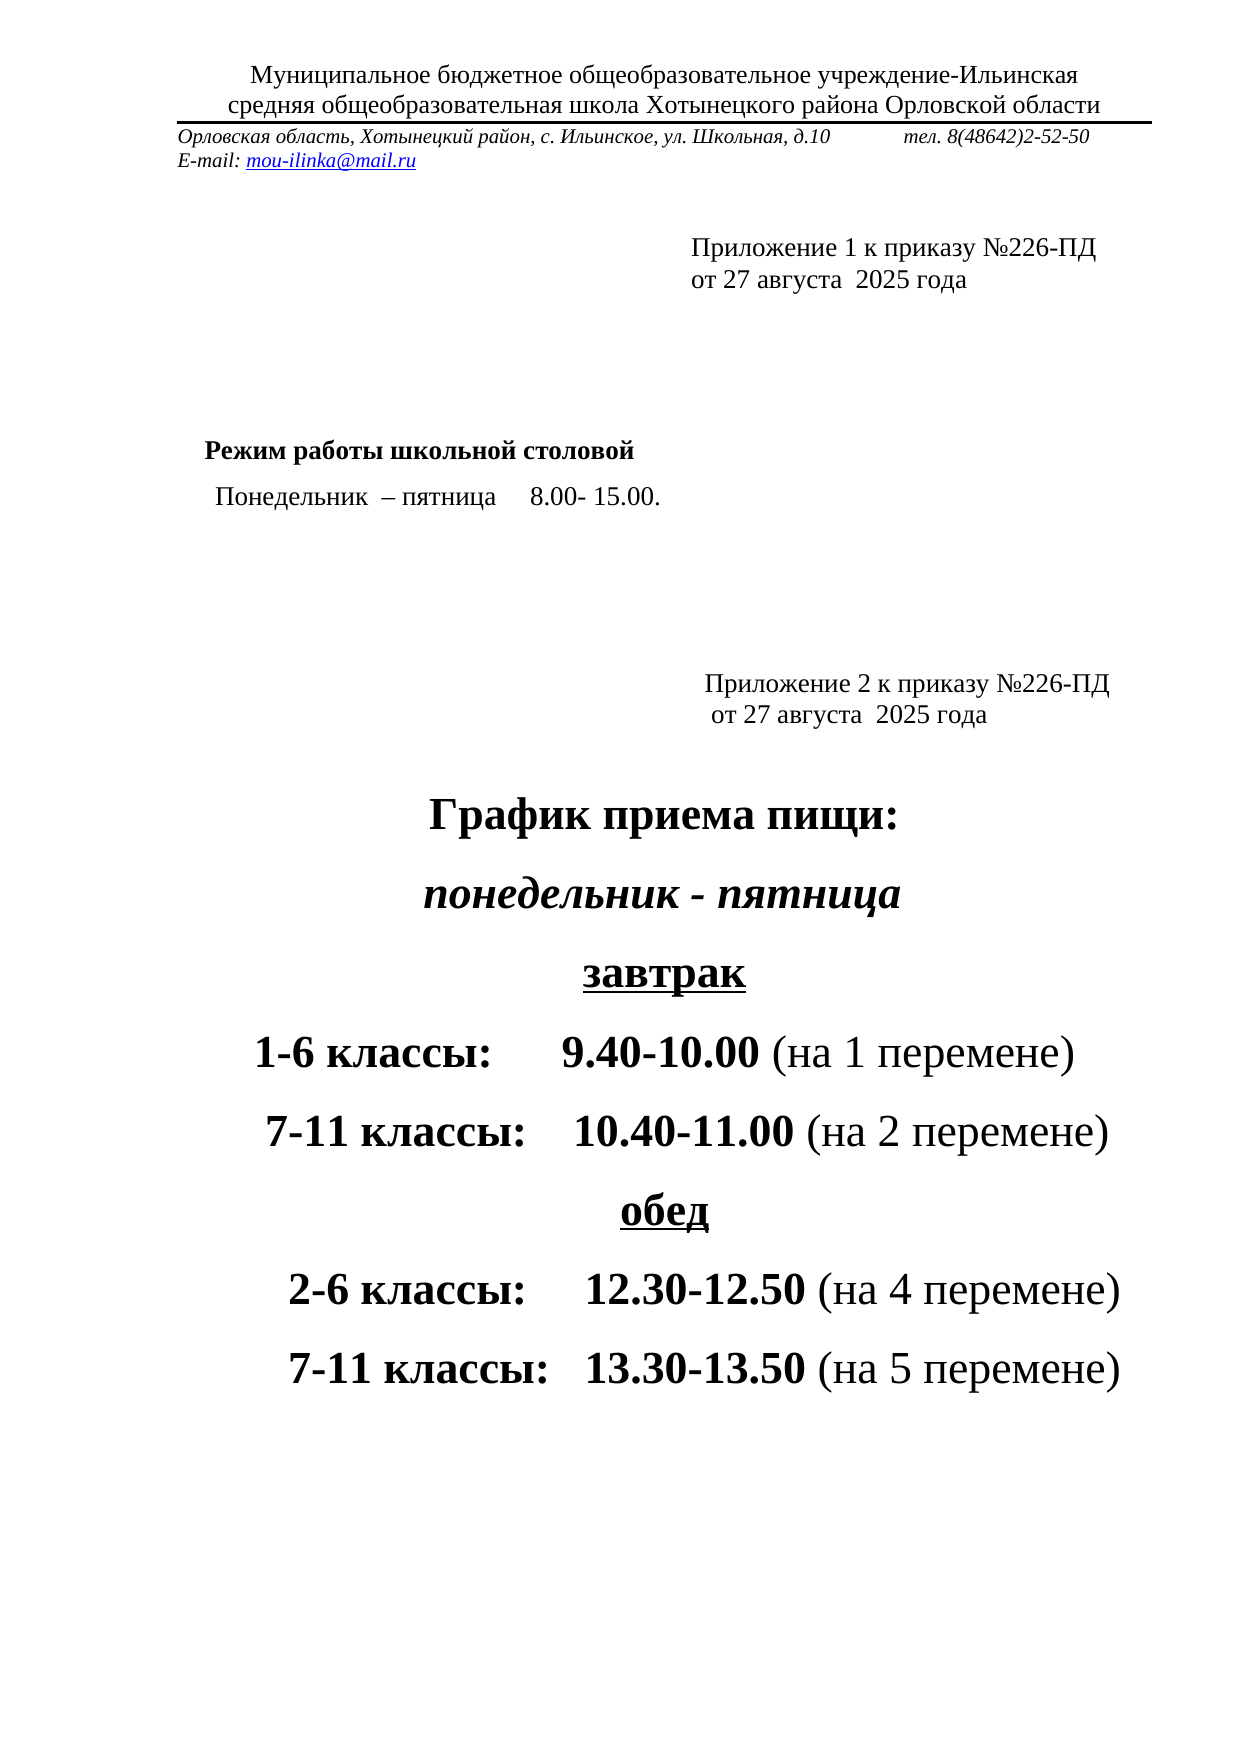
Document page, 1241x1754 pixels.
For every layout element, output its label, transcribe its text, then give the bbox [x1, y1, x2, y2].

text Понедельник – пятница 8.00- 15.00. [215, 481, 1152, 512]
text Приложение 1 к приказу №226-ПД [177, 232, 1152, 263]
text средняя общеобразовательная школа Хотынецкого района Орловской области [177, 89, 1152, 121]
text обед [177, 1182, 1152, 1235]
text Приложение 2 к приказу №226-ПД [177, 667, 1152, 698]
text Муниципальное бюджетное общеобразовательное учреждение-Ильинская [177, 59, 1152, 89]
text 7-11 классы: 10.40-11.00 (на 2 перемене) [177, 1103, 1152, 1156]
text 2-6 классы: 12.30-12.50 (на 4 перемене) [177, 1261, 1152, 1314]
text от 27 августа 2025 года [177, 263, 1152, 294]
text 7-11 классы: 13.30-13.50 (на 5 перемене) [177, 1340, 1152, 1393]
text завтрак [177, 945, 1152, 998]
text График приема пищи: [177, 787, 1152, 840]
text Орловская область, Хотынецкий район, с. Ильинское, ул. Школьная, д.10 тел. 8(48642)2-52-50 [177, 124, 1152, 148]
text 1-6 классы: 9.40-10.00 (на 1 перемене) [177, 1024, 1152, 1077]
text E-mail: mou-ilinka@mail.ru [177, 148, 1152, 172]
text понедельник - пятница [177, 866, 1152, 919]
text Режим работы школьной столовой [177, 434, 1152, 465]
text от 27 августа 2025 года [177, 698, 1152, 729]
